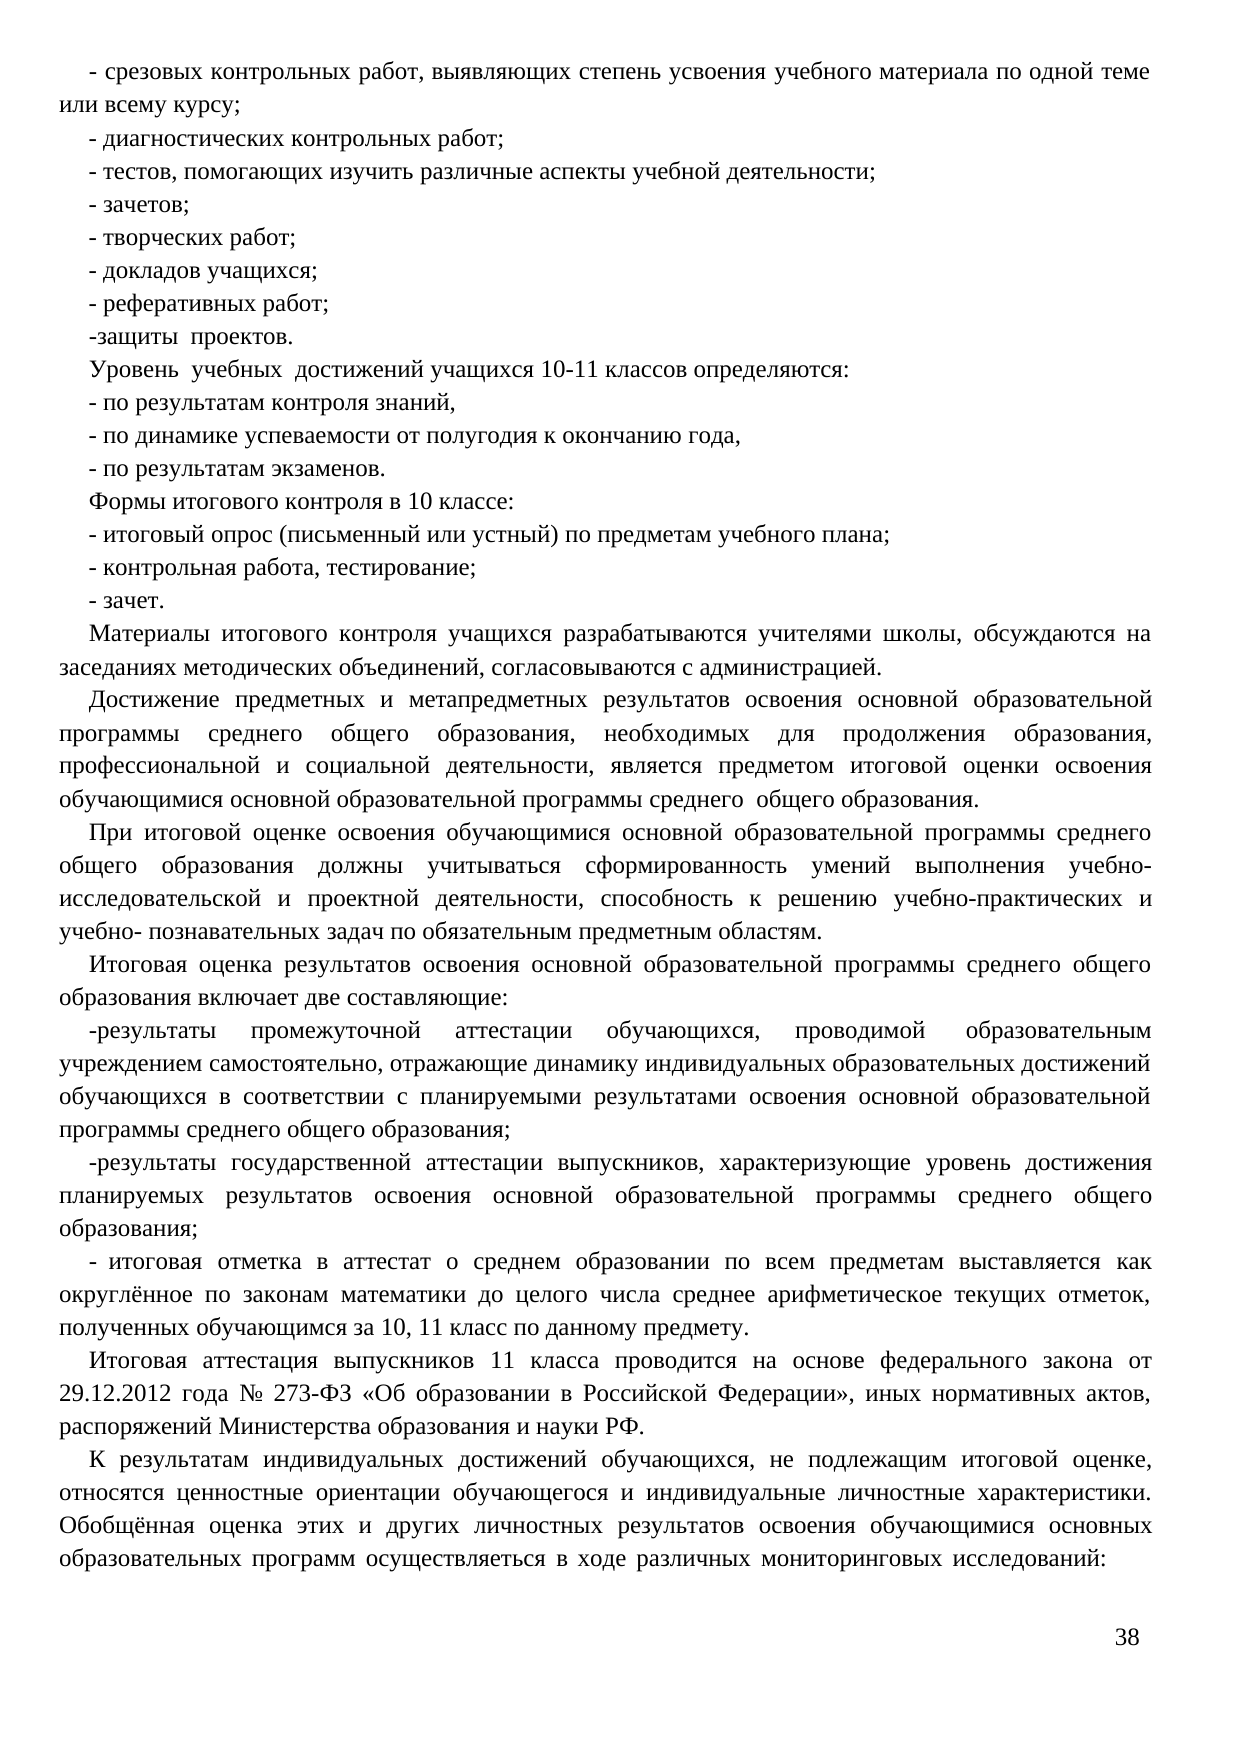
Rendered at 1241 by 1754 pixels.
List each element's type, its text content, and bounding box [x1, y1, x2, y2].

text Уровень учебных достижений учащихся 10-11 классов определяются: [88, 354, 1176, 383]
text -результаты промежуточной аттестации обучающихся, проводимой образовательным учреждением самостоятельно, отражающие динамику индивидуальных образовательных достижений обучающихся в соответствии с планируемыми результатами освоения основной образовательной программы среднего общего образования; [59, 1015, 1152, 1143]
list тестов, помогающих изучить различные аспекты учебной деятельности; [88, 156, 1176, 184]
list реферативных работ; [88, 288, 1176, 317]
text К результатам индивидуальных достижений обучающихся, не подлежащим итоговой оценке, относятся ценностные ориентации обучающегося и индивидуальные личностные характеристики. Обобщённая оценка этих и других личностных результатов освоения обучающимися основных образовательных программ осуществляеться в ходе различных мониторинговых исследований: [59, 1444, 1152, 1572]
list докладов учащихся; [88, 255, 1176, 284]
text Достижение предметных и метапредметных результатов освоения основной образовательной программы среднего общего образования, необходимых для продолжения образования, профессиональной и социальной деятельности, является предметом итоговой оценки освоения обучающимися основной образовательной программы среднего общего образования. [59, 684, 1152, 812]
text Итоговая оценка результатов освоения основной образовательной программы среднего общего образования включает две составляющие: [59, 949, 1152, 1011]
list итоговая отметка в аттестат о среднем образовании по всем предметам выставляется как округлённое по законам математики до целого числа среднее арифметическое текущих отметок, полученных обучающимся за 10, 11 класс по данному предмету. [59, 1246, 1152, 1341]
list по результатам контроля знаний, [88, 387, 1176, 416]
list зачетов; [88, 189, 1176, 217]
text Материалы итогового контроля учащихся разрабатываются учителями школы, обсуждаются на заседаниях методических объединений, согласовываются с администрацией. [59, 618, 1152, 680]
text Итоговая аттестация выпускников 11 класса проводится на основе федерального закона от 29.12.2012 года № 273-ФЗ «Об образовании в Российской Федерации», иных нормативных актов, распоряжений Министерства образования и науки РФ. [59, 1345, 1152, 1440]
text -результаты государственной аттестации выпускников, характеризующие уровень достижения планируемых результатов освоения основной образовательной программы среднего общего образования; [59, 1147, 1152, 1242]
list срезовых контрольных работ, выявляющих степень усвоения учебного материала по одной теме или всему курсу; [59, 56, 1152, 118]
list творческих работ; [88, 222, 1176, 250]
list по результатам экзаменов. [88, 453, 1176, 482]
list по динамике успеваемости от полугодия к окончанию года, [88, 420, 1176, 449]
text При итоговой оценке освоения обучающимися основной образовательной программы среднего общего образования должны учитываться сформированность умений выполнения учебно- исследовательской и проектной деятельности, способность к решению учебно-практических и учебно- познавательных задач по обязательным предметным областям. [59, 817, 1152, 944]
text -защиты проектов. [88, 321, 1176, 350]
list зачет. [88, 586, 1176, 614]
text Формы итогового контроля в 10 классе: [88, 486, 1176, 515]
list диагностических контрольных работ; [88, 123, 1176, 151]
list контрольная работа, тестирование; [88, 552, 1176, 581]
list итоговый опрос (письменный или устный) по предметам учебного плана; [88, 519, 1176, 548]
